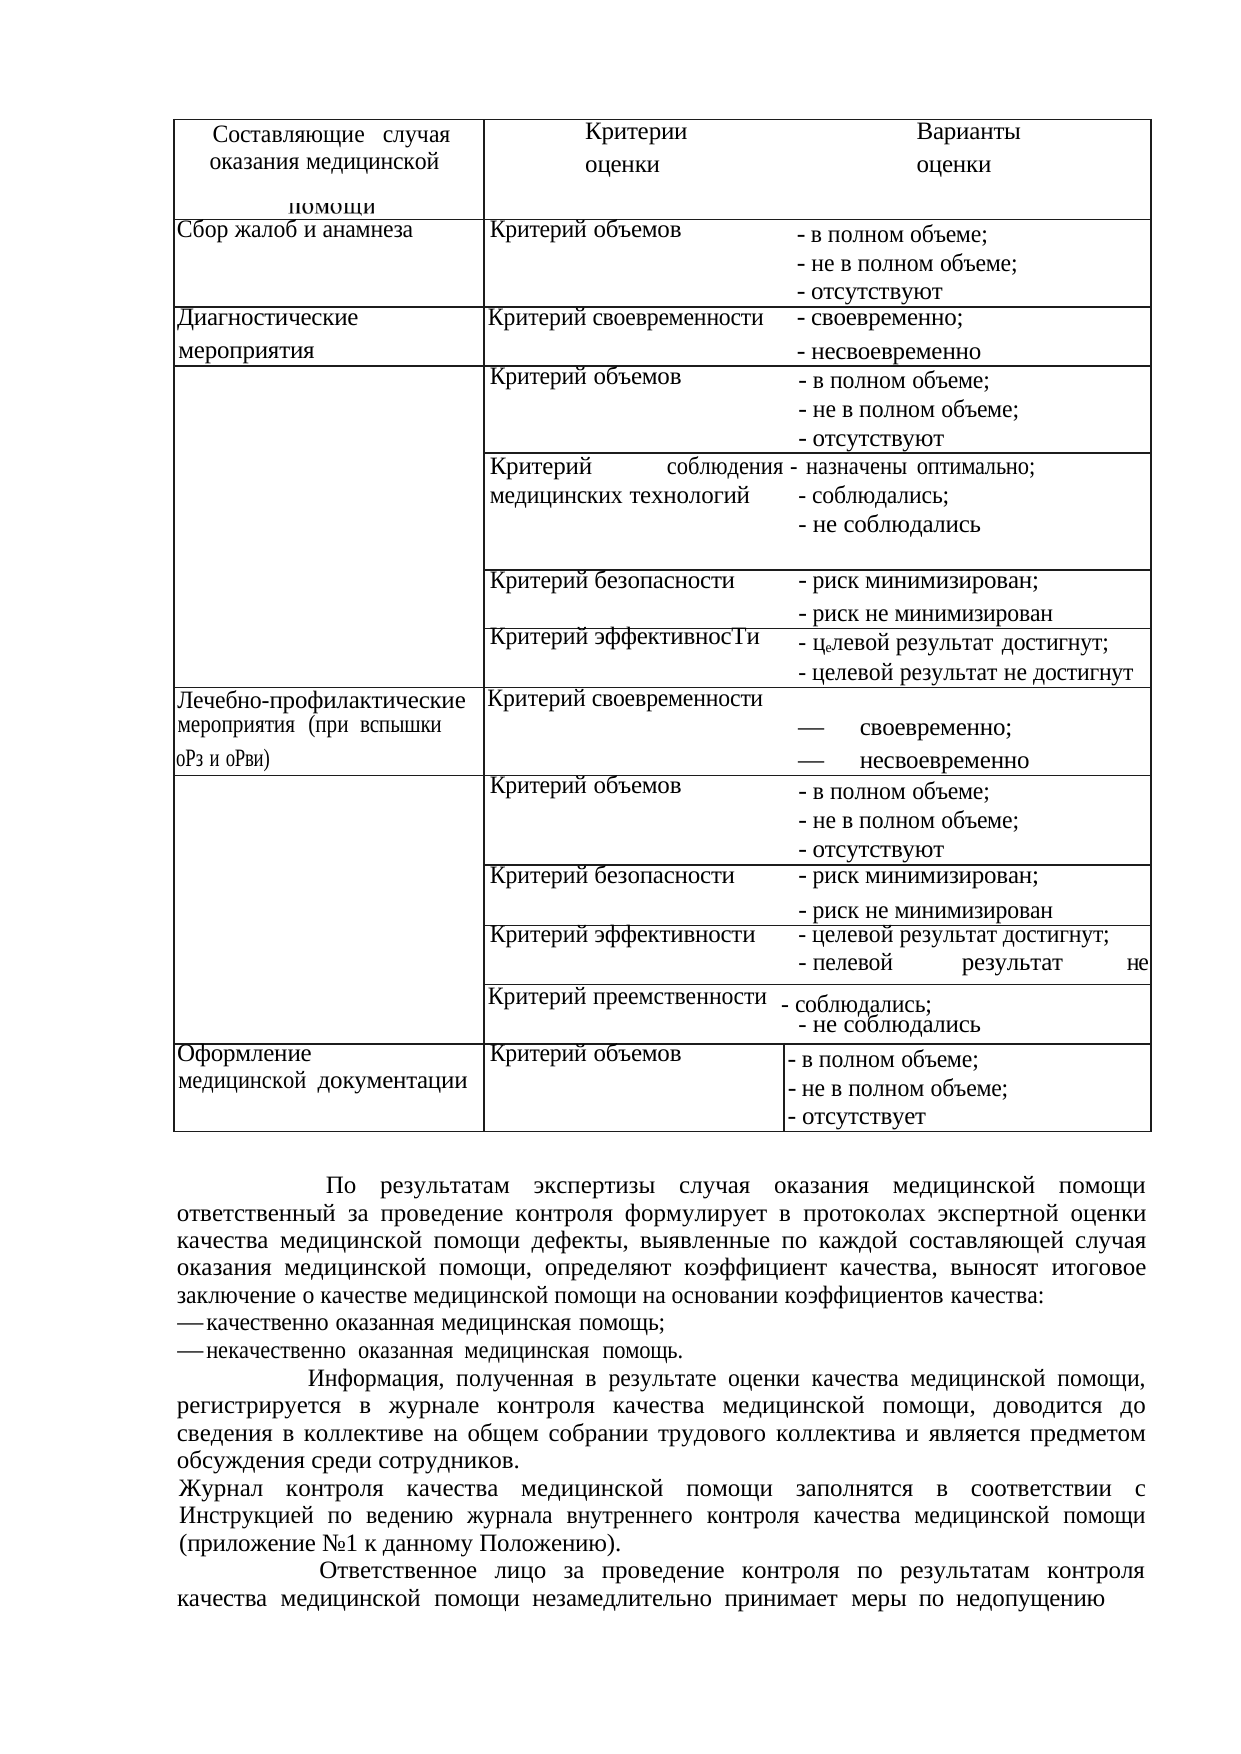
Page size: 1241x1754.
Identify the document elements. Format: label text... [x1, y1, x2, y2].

list По результатам экспертизы случая оказания медицинской помощи ответственный за проведение контроля формулирует в протоколах экспертной оценки качества медицинской помощи дефекты, выявленные по каждой составляющей случая оказания медицинской помощи, определяют коэффициент качества, выносят итоговое заключение о качестве медицинской помощи на основании коэффициентов качества: [177, 1172, 1146, 1309]
table_header Варианты оценки [784, 120, 1150, 218]
table_cell Критерий своевременности [485, 308, 784, 365]
table_cell Критерий своевременности [485, 688, 784, 775]
table_cell Сбор жалоб и анамнеза [175, 220, 483, 306]
table_cell Критерий преемственности - соблюдались; - не соблюдались [485, 985, 1150, 1043]
table_cell Критерий эффективносТи - целевой результат достигнут; - целевой результат не достигнут [485, 629, 1150, 686]
list качественно оказанная медицинская помощь; [177, 1309, 1163, 1336]
table_cell Критерий соблюдения - назначены оптимально; медицинских технологий - соблюдались; - не соблюдались [485, 454, 1150, 569]
table_cell Критерий объемов [485, 1045, 783, 1131]
picture [288, 203, 374, 216]
table_cell Критерий объемов [485, 220, 784, 306]
table_cell [175, 367, 483, 686]
table_cell Диагностические мероприятия [175, 308, 483, 365]
table_cell риск минимизирован; риск не минимизирован [784, 571, 1150, 627]
table_cell своевременно; несвоевременно [784, 688, 1150, 775]
table_cell в полном объеме; не в полном объеме; отсутствуют [784, 220, 1150, 306]
table_header Составляющие случая оказания медицинской [175, 120, 483, 218]
table_cell риск минимизирован; риск не минимизирован [784, 866, 1150, 924]
table_cell в полном объеме; не в полном объеме; отсутствуют [784, 776, 1150, 864]
table_cell своевременно; несвоевременно [784, 308, 1150, 365]
table_cell Критерий безопасности [485, 866, 784, 924]
table_cell Лечебно-профилактические мероприятия (при вспышки оРз и оРви) [175, 688, 483, 775]
table_cell в полном объеме; не в полном объеме; отсутствует [785, 1045, 1150, 1131]
list Информация, полученная в результате оценки качества медицинской помощи, регистрируется в журнале контроля качества медицинской помощи, доводится до сведения в коллективе на общем собрании трудового коллектива и является предметом обсуждения среди сотрудников. [177, 1365, 1146, 1474]
text Журнал контроля качества медицинской помощи заполнятся в соответствии с Инструкцией по ведению журнала внутреннего контроля качества медицинской помощи (приложение №1 к данному Положению). [179, 1474, 1147, 1556]
table_cell Критерий объемов [485, 776, 784, 864]
table_header Критерии оценки [485, 120, 784, 218]
list Ответственное лицо за проведение контроля по результатам контроля качества медицинской помощи незамедлительно принимает меры по недопущению [177, 1557, 1146, 1612]
table_cell Критерий безопасности [485, 571, 784, 627]
table_cell [175, 776, 483, 1043]
table_cell Критерий эффективности - целевой результат достигнут; - пелевой результат не [485, 926, 1150, 983]
table_cell в полном объеме; не в полном объеме; отсутствуют [784, 367, 1150, 452]
table_cell Критерий объемов [485, 367, 784, 452]
list некачественно оказанная медицинская помощь. [177, 1336, 1163, 1364]
table_cell Оформление медицинской документации [175, 1045, 483, 1131]
